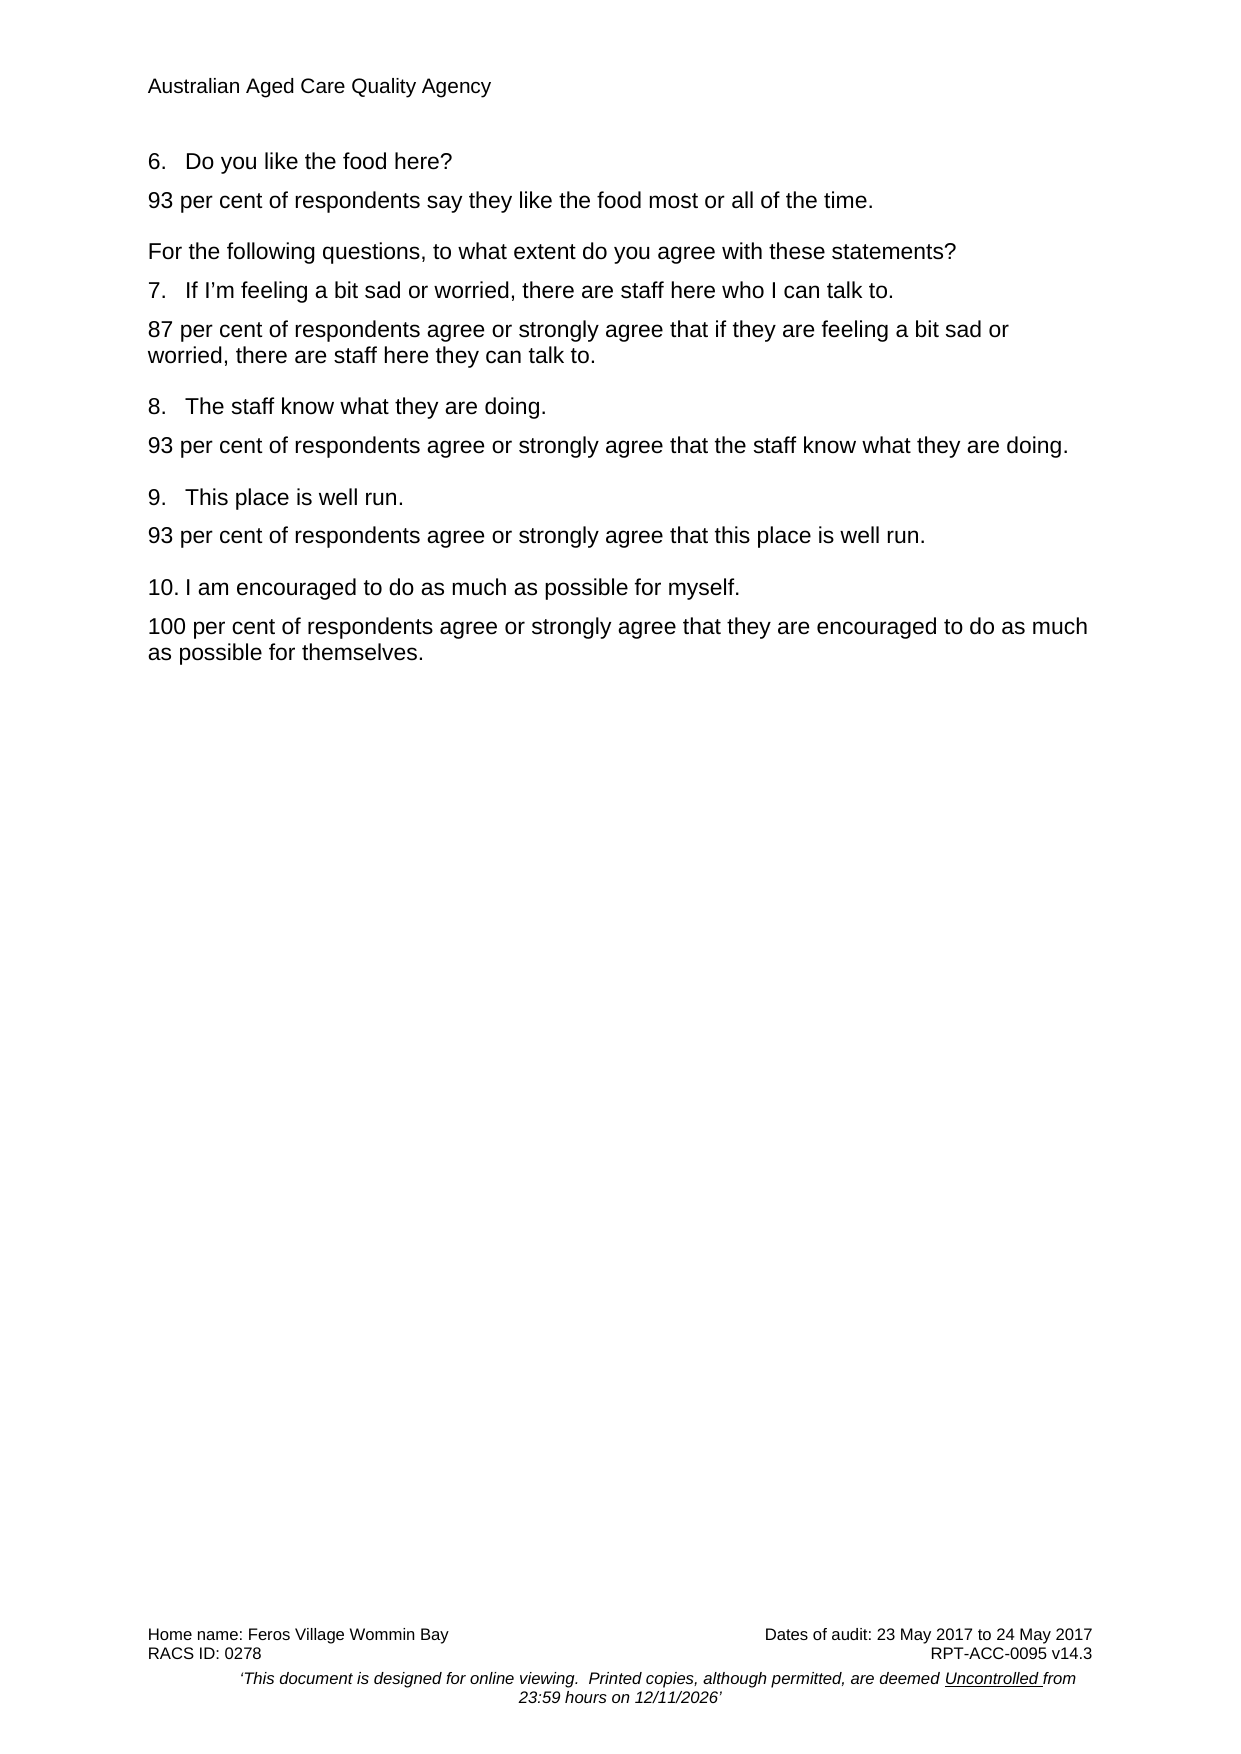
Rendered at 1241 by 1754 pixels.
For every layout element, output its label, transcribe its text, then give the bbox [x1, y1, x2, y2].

list The staff know what they are doing. [148, 393, 1092, 420]
text 93 per cent of respondents agree or strongly agree that the staff know what they are doing. [148, 432, 1092, 458]
list This place is well run. [148, 483, 1092, 510]
list Do you like the food here? [148, 148, 1092, 174]
text 100 per cent of respondents agree or strongly agree that they are encouraged to do as much as possible for themselves. [148, 613, 1092, 665]
text For the following questions, to what extent do you agree with these statements? [148, 238, 1092, 264]
text 87 per cent of respondents agree or strongly agree that if they are feeling a bit sad or worried, there are staff here they can talk to. [148, 316, 1092, 368]
text 93 per cent of respondents agree or strongly agree that this place is well run. [148, 522, 1092, 549]
text 93 per cent of respondents say they like the food most or all of the time. [148, 187, 1092, 213]
list If I’m feeling a bit sad or worried, there are staff here who I can talk to. [148, 277, 1092, 303]
list I am encouraged to do as much as possible for myself. [148, 574, 1092, 600]
